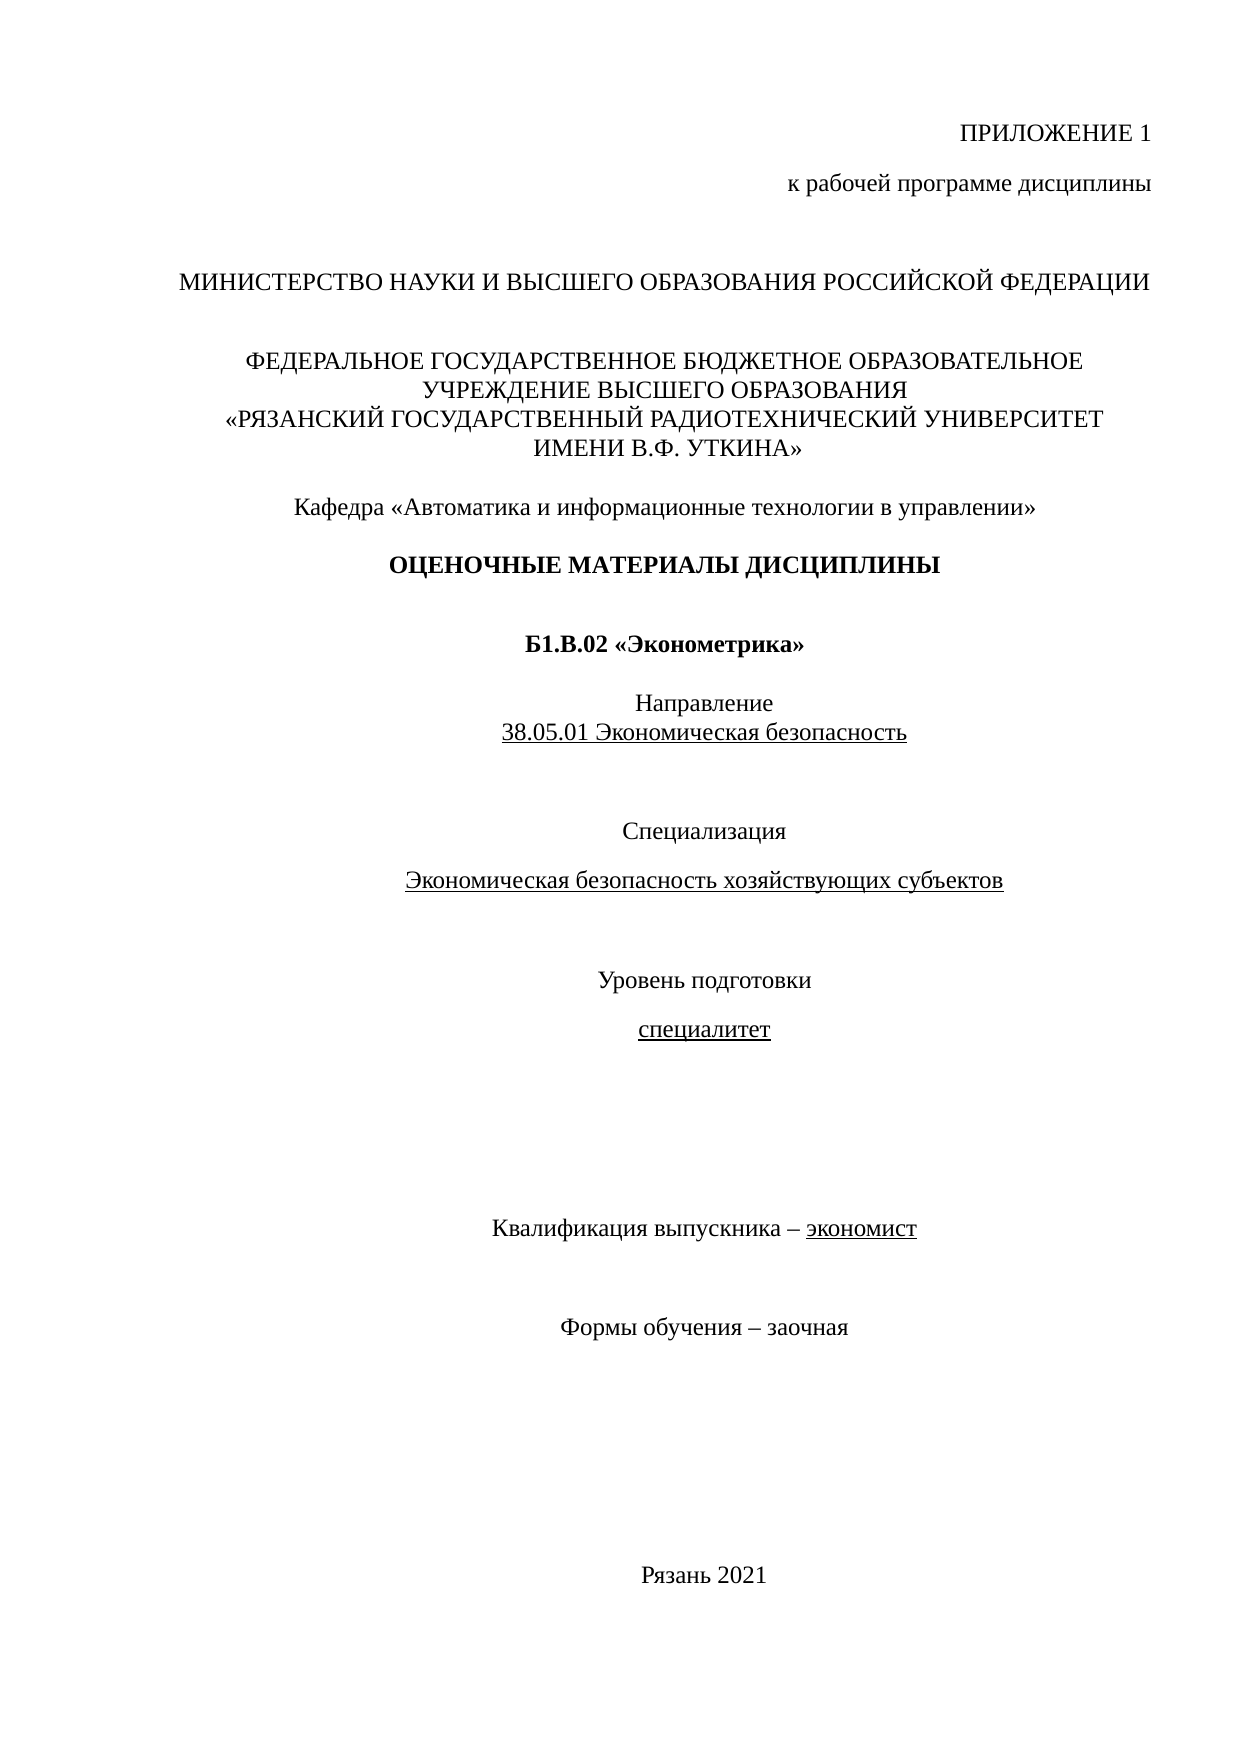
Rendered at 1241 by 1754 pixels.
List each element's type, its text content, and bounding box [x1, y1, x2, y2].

text Рязань 2021 [177, 1560, 1152, 1588]
text Специализация [178, 816, 1152, 845]
text 38.05.01 Экономическая безопасность [178, 717, 1152, 746]
text к рабочей программе дисциплины [177, 168, 1152, 196]
text Уровень подготовки [178, 965, 1152, 993]
text «РЯЗАНСКИЙ ГОСУДАРСТВЕННЫЙ РАДИОТЕХНИЧЕСКИЙ УНИВЕРСИТЕТ [178, 404, 1152, 433]
text специалитет [178, 1014, 1152, 1043]
text Кафедра «Автоматика и информационные технологии в управлении» [178, 492, 1152, 521]
text Экономическая безопасность хозяйствующих субъектов [178, 866, 1152, 894]
text ИМЕНИ В.Ф. УТКИНА» [178, 433, 1152, 462]
text ПРИЛОЖЕНИЕ 1 [177, 118, 1152, 147]
text Направление [177, 688, 1152, 717]
text ФЕДЕРАЛЬНОЕ ГОСУДАРСТВЕННОЕ БЮДЖЕТНОЕ ОБРАЗОВАТЕЛЬНОЕ [178, 346, 1152, 374]
text Б1.В.02 «Эконометрика» [178, 629, 1152, 658]
text УЧРЕЖДЕНИЕ ВЫСШЕГО ОБРАЗОВАНИЯ [178, 375, 1152, 404]
text МИНИСТЕРСТВО НАУКИ И ВЫСШЕГО ОБРАЗОВАНИЯ РОССИЙСКОЙ ФЕДЕРАЦИИ [177, 267, 1152, 296]
text ОЦЕНОЧНЫЕ МАТЕРИАЛЫ ДИСЦИПЛИНЫ [177, 551, 1152, 579]
text Квалификация выпускника – экономист [178, 1213, 1152, 1241]
text Формы обучения – заочная [178, 1312, 1152, 1341]
